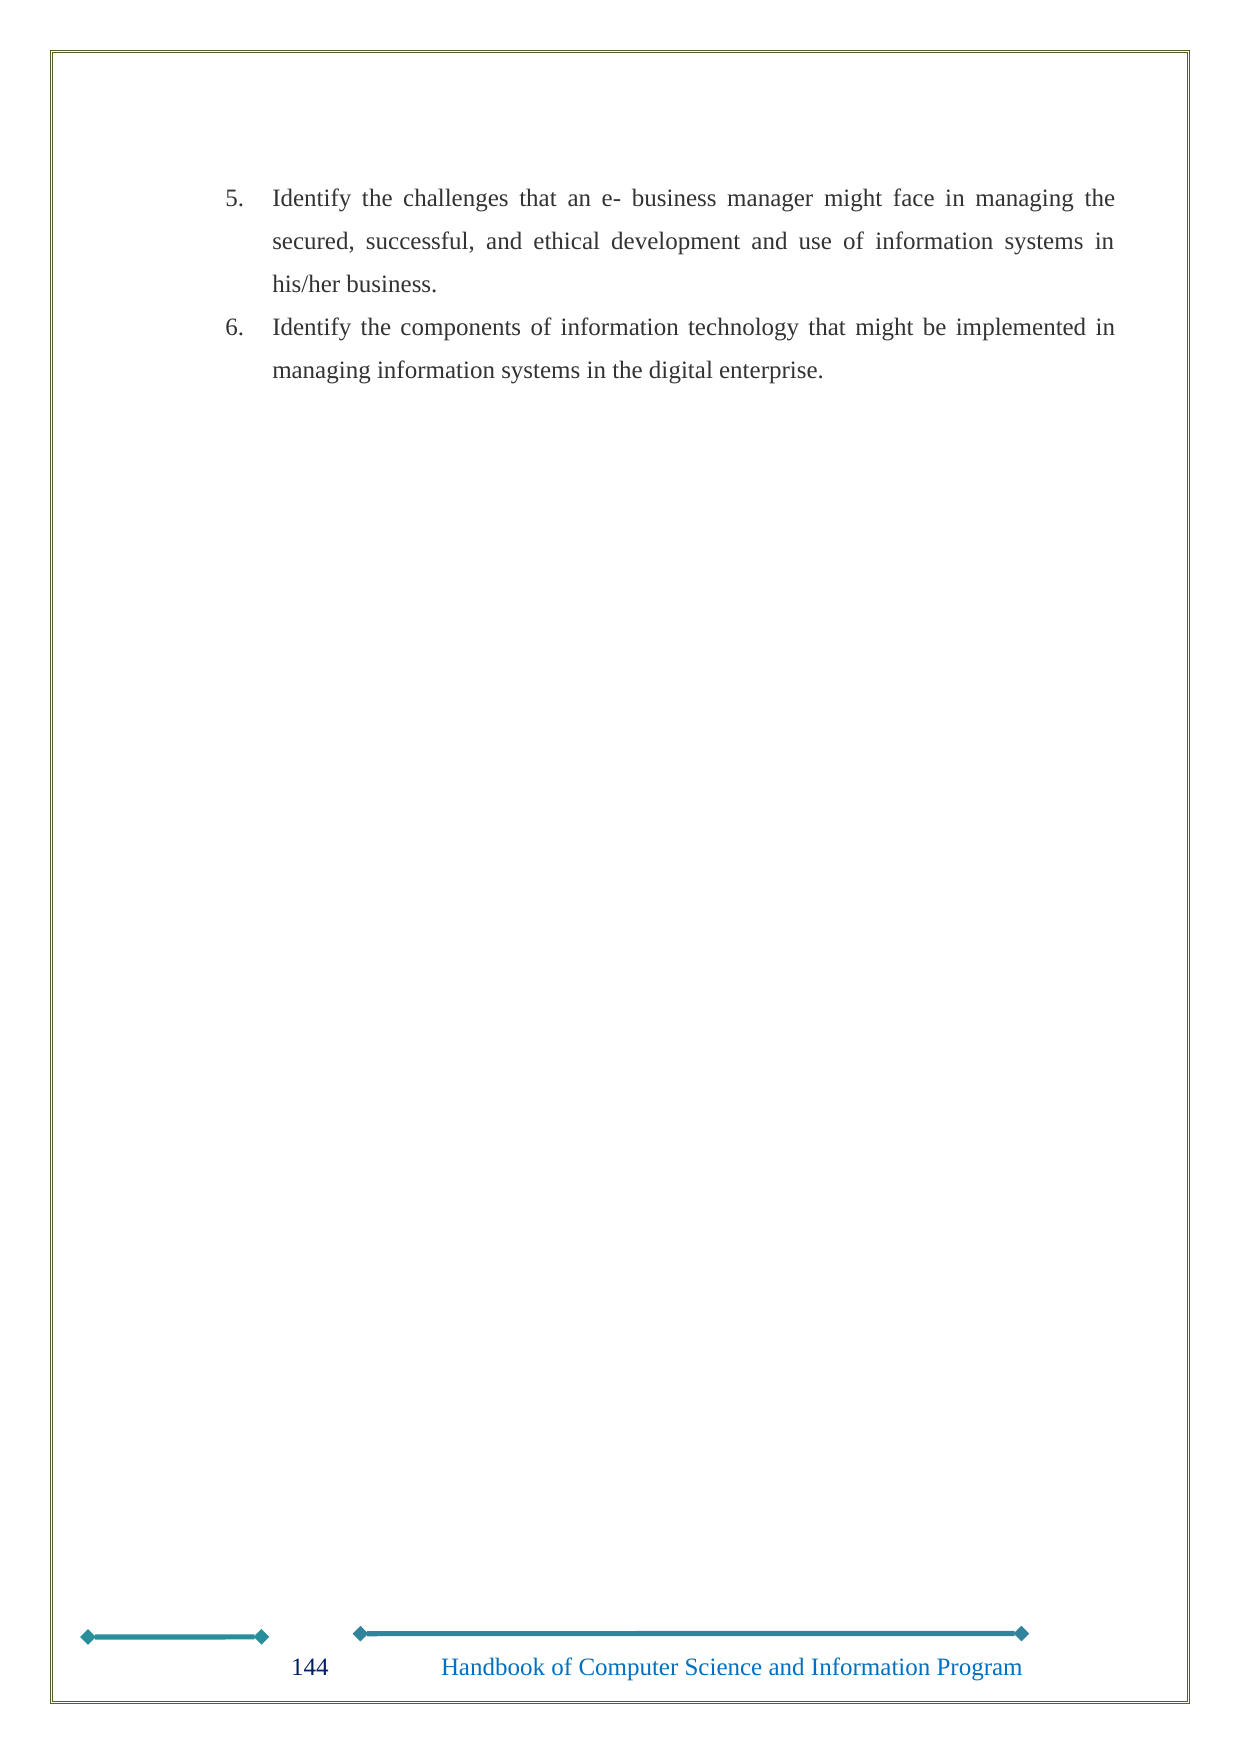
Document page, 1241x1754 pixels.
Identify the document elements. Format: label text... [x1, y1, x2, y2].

list Identify the components of information technology that might be implemented in managing information systems in the digital enterprise. [225, 312, 1116, 384]
list Identify the challenges that an e- business manager might face in managing the secured, successful, and ethical development and use of information systems in his/her business. [225, 183, 1116, 298]
